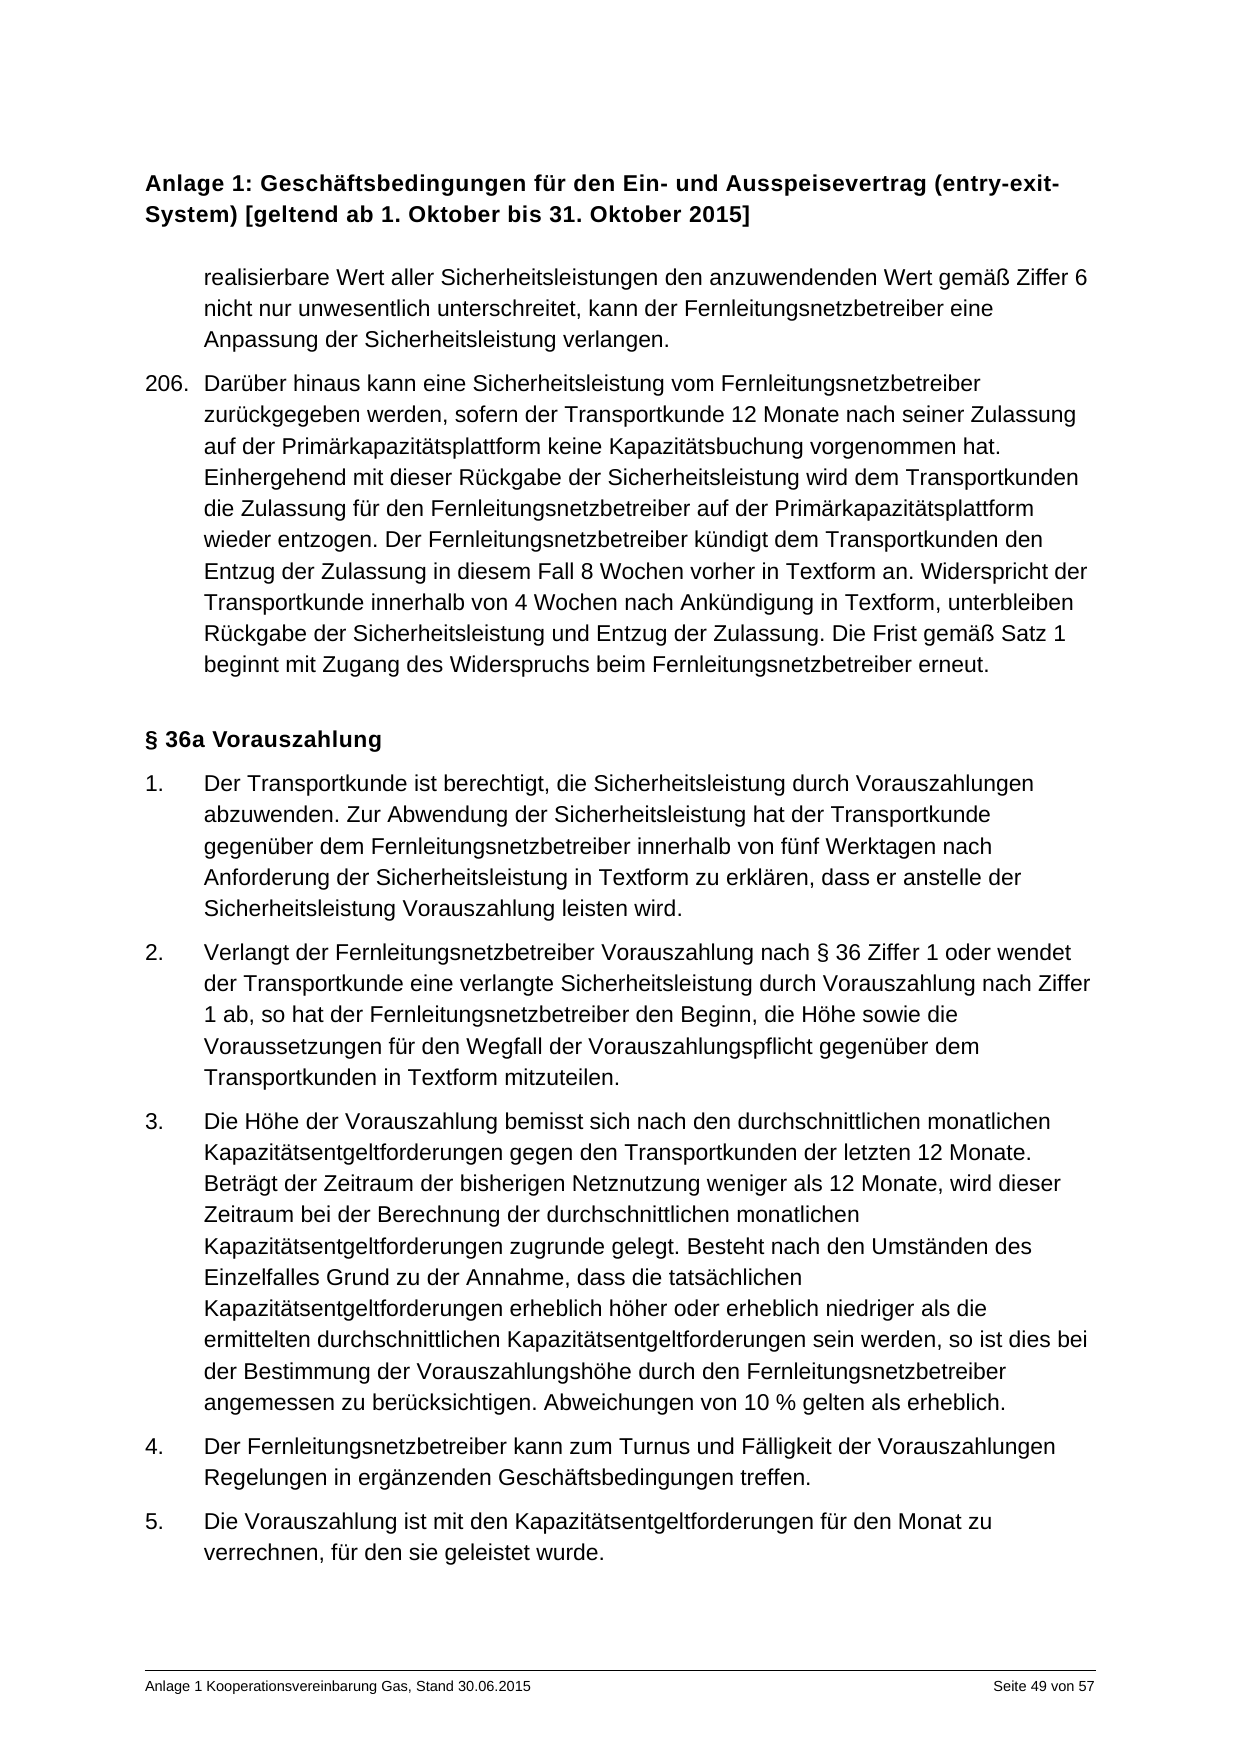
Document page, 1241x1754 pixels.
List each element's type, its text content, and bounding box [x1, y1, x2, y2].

list Die Vorauszahlung ist mit den Kapazitätsentgeltforderungen für den Monat zu verrechnen, für den sie geleistet wurde. [145, 1503, 1096, 1565]
list Verlangt der Fernleitungsnetzbetreiber Vorauszahlung nach § 36 Ziffer 1 oder wendet der Transportkunde eine verlangte Sicherheitsleistung durch Vorauszahlung nach Ziffer 1 ab, so hat der Fernleitungsnetzbetreiber den Beginn, die Höhe sowie die Voraussetzungen für den Wegfall der Vorauszahlungspflicht gegenüber dem Transportkunden in Textform mitzuteilen. [145, 934, 1096, 1090]
list Die Höhe der Vorauszahlung bemisst sich nach den durchschnittlichen monatlichen Kapazitätsentgeltforderungen gegen den Transportkunden der letzten 12 Monate. Beträgt der Zeitraum der bisherigen Netznutzung weniger als 12 Monate, wird dieser Zeitraum bei der Berechnung der durchschnittlichen monatlichen Kapazitätsentgeltforderungen zugrunde gelegt. Besteht nach den Umständen des Einzelfalles Grund zu der Annahme, dass die tatsächlichen Kapazitätsentgeltforderungen erheblich höher oder erheblich niedriger als die ermittelten durchschnittlichen Kapazitätsentgeltforderungen sein werden, so ist dies bei der Bestimmung der Vorauszahlungshöhe durch den Fernleitungsnetzbetreiber angemessen zu berücksichtigen. Abweichungen von 10 % gelten als erheblich. [145, 1103, 1096, 1415]
subtitle § 36a Vorauszahlung [145, 721, 1096, 753]
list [145, 259, 1096, 353]
list Darüber hinaus kann eine Sicherheitsleistung vom Fernleitungsnetzbetreiber zurückgegeben werden, sofern der Transportkunde 12 Monate nach seiner Zulassung auf der Primärkapazitätsplattform keine Kapazitätsbuchung vorgenommen hat. Einhergehend mit dieser Rückgabe der Sicherheitsleistung wird dem Transportkunden die Zulassung für den Fernleitungsnetzbetreiber auf der Primärkapazitätsplattform wieder entzogen. Der Fernleitungsnetzbetreiber kündigt dem Transportkunden den Entzug der Zulassung in diesem Fall 8 Wochen vorher in Textform an. Widerspricht der Transportkunde innerhalb von 4 Wochen nach Ankündigung in Textform, unterbleiben Rückgabe der Sicherheitsleistung und Entzug der Zulassung. Die Frist gemäß Satz 1 beginnt mit Zugang des Widerspruchs beim Fernleitungsnetzbetreiber erneut. [145, 365, 1096, 678]
list Der Fernleitungsnetzbetreiber kann zum Turnus und Fälligkeit der Vorauszahlungen Regelungen in ergänzenden Geschäftsbedingungen treffen. [145, 1428, 1096, 1490]
list Der Transportkunde ist berechtigt, die Sicherheitsleistung durch Vorauszahlungen abzuwenden. Zur Abwendung der Sicherheitsleistung hat der Transportkunde gegenüber dem Fernleitungsnetzbetreiber innerhalb von fünf Werktagen nach Anforderung der Sicherheitsleistung in Textform zu erklären, dass er anstelle der Sicherheitsleistung Vorauszahlung leisten wird. [145, 765, 1096, 921]
